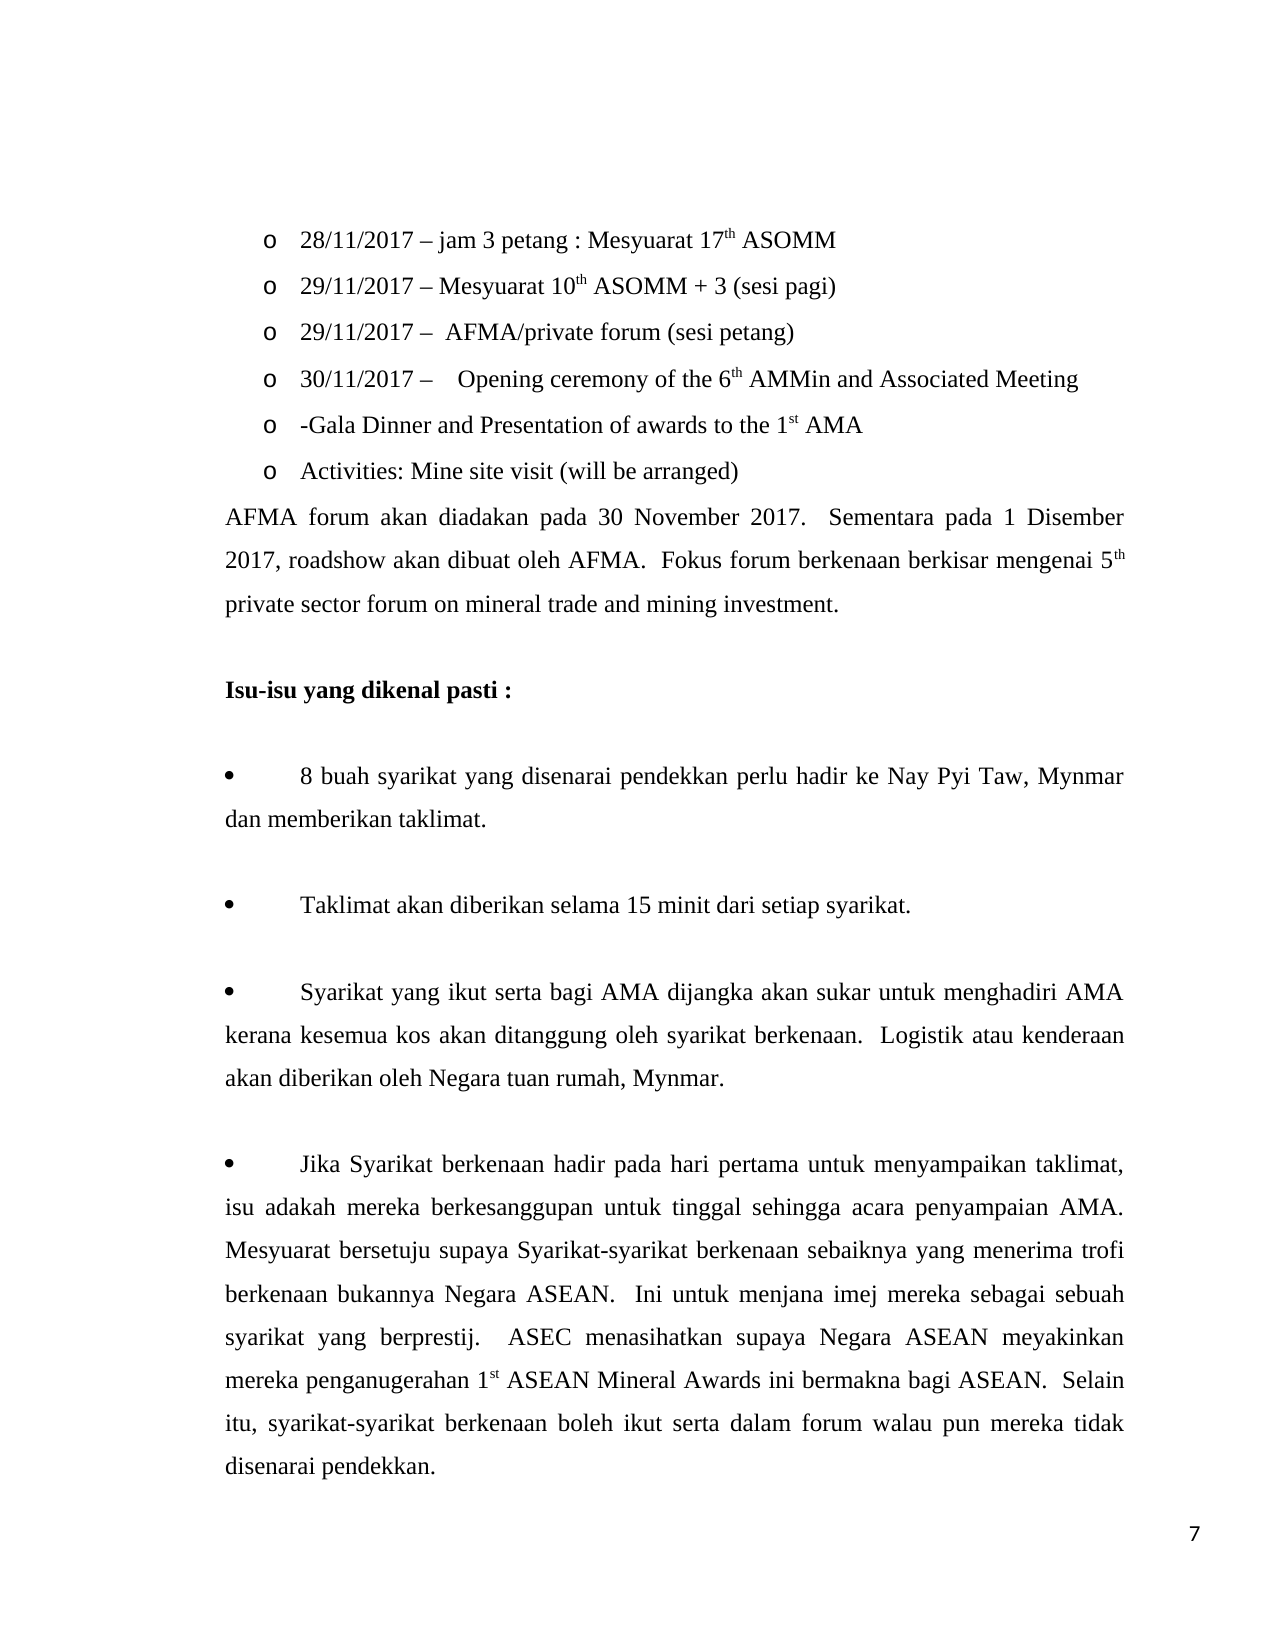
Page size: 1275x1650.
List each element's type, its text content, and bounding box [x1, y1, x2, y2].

list Jika Syarikat berkenaan hadir pada hari pertama untuk menyampaikan taklimat, isu adakah mereka berkesanggupan untuk tinggal sehingga acara penyampaian AMA. Mesyuarat bersetuju supaya Syarikat-syarikat berkenaan sebaiknya yang menerima trofi berkenaan bukannya Negara ASEAN. Ini untuk menjana imej mereka sebagai sebuah syarikat yang berprestij. ASEC menasihatkan supaya Negara ASEAN meyakinkan mereka penganugerahan 1st ASEAN Mineral Awards ini bermakna bagi ASEAN. Selain itu, syarikat-syarikat berkenaan boleh ikut serta dalam forum walau pun mereka tidak disenarai pendekkan. [225, 1149, 1125, 1480]
list Activities: Mine site visit (will be arranged) [262, 456, 1125, 487]
list 29/11/2017 – Mesyuarat 10th ASOMM + 3 (sesi pagi) [262, 271, 1125, 302]
list 30/11/2017 – Opening ceremony of the 6th AMMin and Associated Meeting [262, 364, 1125, 394]
text Isu-isu yang dikenal pasti : [225, 675, 1125, 704]
list Taklimat akan diberikan selama 15 minit dari setiap syarikat. [225, 891, 1125, 919]
list 28/11/2017 – jam 3 petang : Mesyuarat 17th ASOMM [262, 225, 1125, 256]
list -Gala Dinner and Presentation of awards to the 1st AMA [262, 410, 1125, 441]
text AFMA forum akan diadakan pada 30 November 2017. Sementara pada 1 Disember 2017, roadshow akan dibuat oleh AFMA. Fokus forum berkenaan berkisar mengenai 5th private sector forum on mineral trade and mining investment. [225, 502, 1125, 617]
list 8 buah syarikat yang disenarai pendekkan perlu hadir ke Nay Pyi Taw, Mynmar dan memberikan taklimat. [225, 761, 1125, 833]
list 29/11/2017 – AFMA/private forum (sesi petang) [262, 317, 1125, 348]
list Syarikat yang ikut serta bagi AMA dijangka akan sukar untuk menghadiri AMA kerana kesemua kos akan ditanggung oleh syarikat berkenaan. Logistik atau kenderaan akan diberikan oleh Negara tuan rumah, Mynmar. [225, 977, 1125, 1092]
